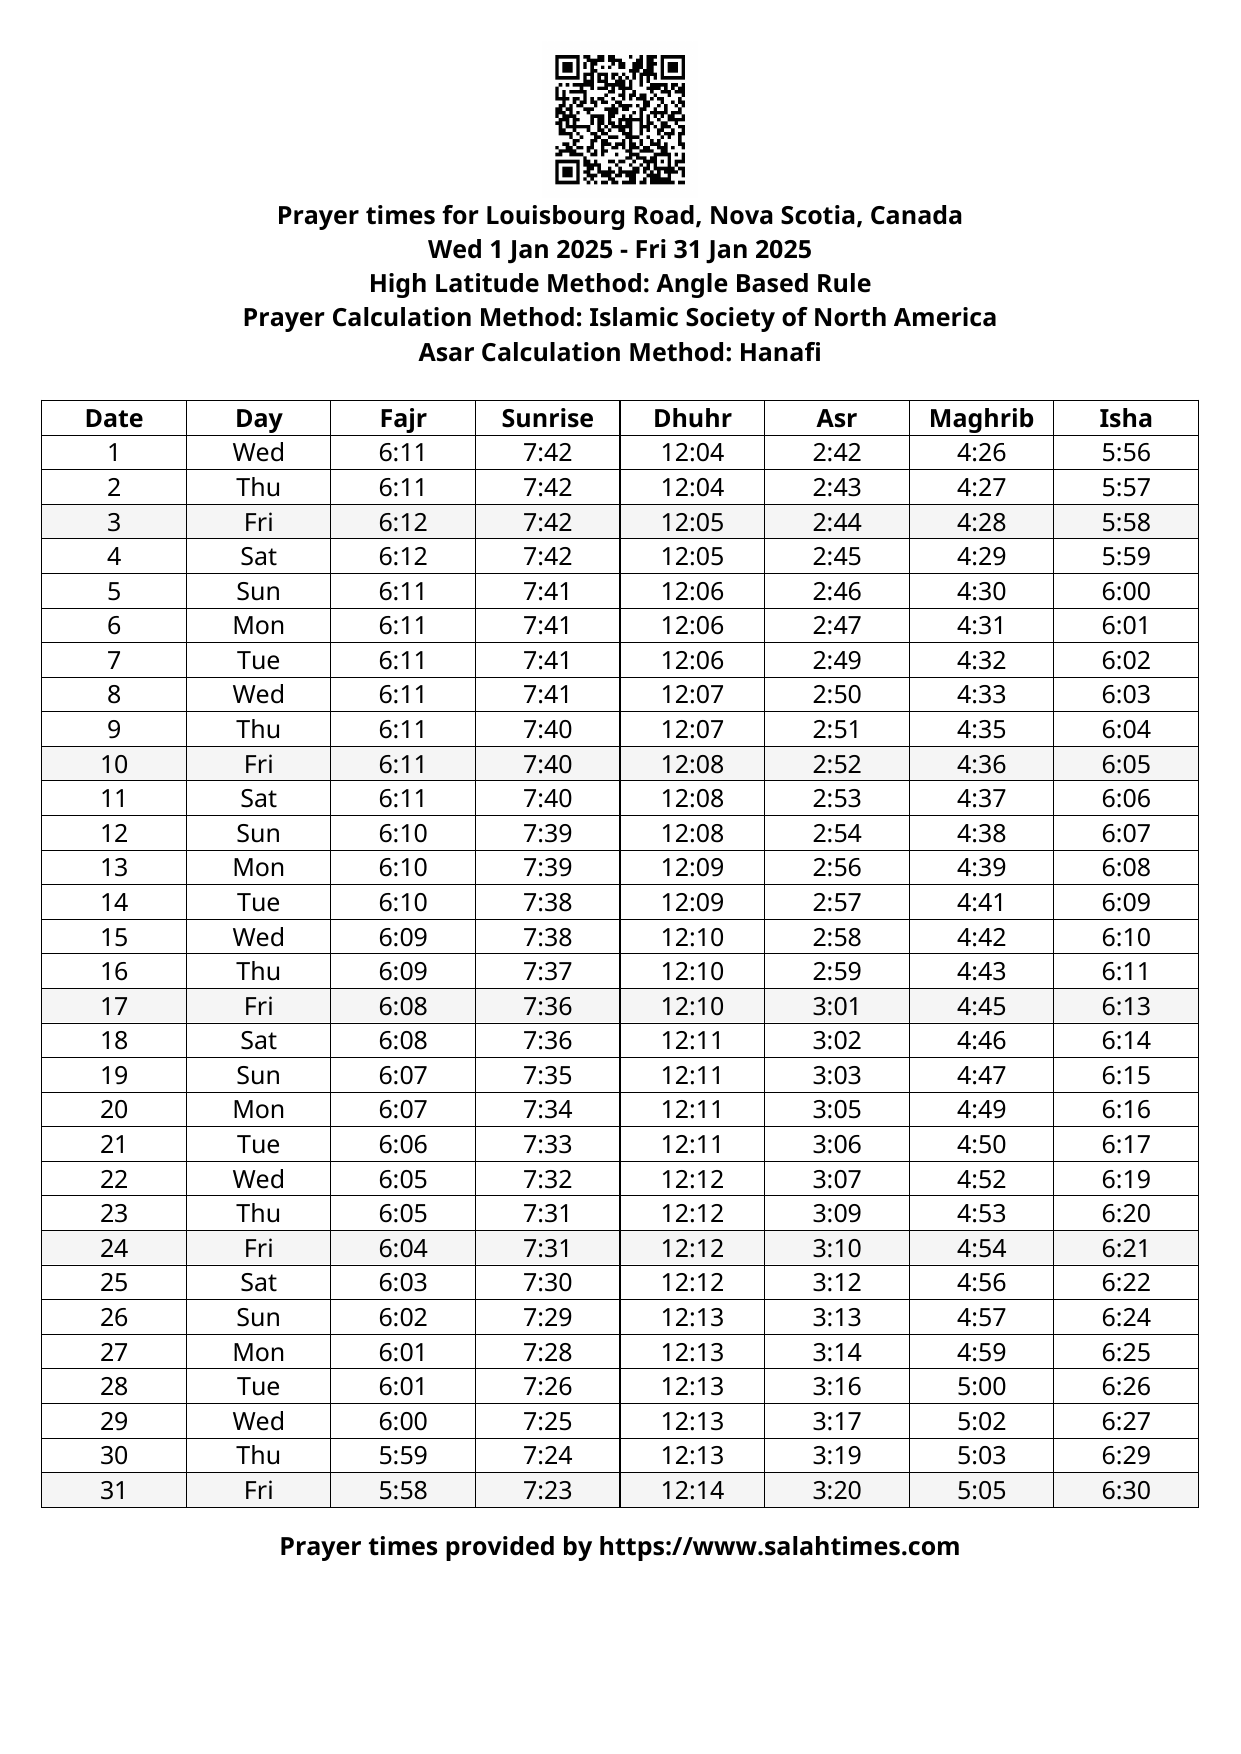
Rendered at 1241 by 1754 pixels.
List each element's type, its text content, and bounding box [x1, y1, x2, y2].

table_cell Fri [187, 505, 330, 538]
table_cell 7:41 [476, 609, 619, 642]
table_cell 6:00 [331, 1404, 475, 1437]
table_cell 6:06 [1054, 781, 1198, 815]
table_cell Thu [187, 470, 330, 504]
table_cell 3:09 [765, 1196, 909, 1230]
table_cell 12:12 [621, 1231, 764, 1264]
table_cell 6:08 [331, 989, 475, 1022]
table_cell Thu [187, 1196, 330, 1230]
table_cell 12:06 [621, 574, 764, 607]
table_cell 6:00 [1054, 574, 1198, 607]
table_cell 6:10 [331, 885, 475, 919]
table_cell 6:27 [1054, 1404, 1198, 1437]
table_cell 12:08 [621, 747, 764, 780]
table_cell 6:12 [331, 539, 475, 573]
table_cell 3:19 [765, 1439, 909, 1472]
table_cell 7:40 [476, 712, 619, 746]
table_header Sunrise [476, 401, 619, 434]
table_cell 12:10 [621, 954, 764, 988]
table_cell Mon [187, 609, 330, 642]
table_cell 4:35 [910, 712, 1053, 746]
table_cell 7:29 [476, 1300, 619, 1334]
table_cell 6:05 [1054, 747, 1198, 780]
table_cell 5 [42, 574, 186, 607]
table_cell Tue [187, 643, 330, 677]
table_cell 7:26 [476, 1369, 619, 1403]
table_cell 12:12 [621, 1196, 764, 1230]
table_cell 12:11 [621, 1058, 764, 1092]
table_cell 12:05 [621, 539, 764, 573]
table_cell 2:53 [765, 781, 909, 815]
table_cell 4:41 [910, 885, 1053, 919]
table_cell 7 [42, 643, 186, 677]
text Prayer times provided by https://www.salahtimes.com [42, 1528, 1198, 1563]
table_cell Sat [187, 1024, 330, 1057]
table_cell 6:08 [331, 1024, 475, 1057]
table_cell 6:02 [331, 1300, 475, 1334]
table_cell 12:12 [621, 1266, 764, 1299]
table_cell Sun [187, 1300, 330, 1334]
table_cell 11 [42, 781, 186, 815]
table_cell 4:45 [910, 989, 1053, 1022]
table_cell 3:07 [765, 1162, 909, 1195]
table_cell 27 [42, 1335, 186, 1368]
table_header Asr [765, 401, 909, 434]
table_cell 7:36 [476, 1024, 619, 1057]
table_cell 4:30 [910, 574, 1053, 607]
table_cell 6:09 [331, 920, 475, 953]
table_cell 12:13 [621, 1335, 764, 1368]
table_cell 3:13 [765, 1300, 909, 1334]
table_cell 2:59 [765, 954, 909, 988]
table_cell Fri [187, 1473, 330, 1507]
table_cell 2:56 [765, 851, 909, 884]
table_cell 4:46 [910, 1024, 1053, 1057]
table_cell 4:54 [910, 1231, 1053, 1264]
table_cell 13 [42, 851, 186, 884]
table_cell 7:33 [476, 1127, 619, 1161]
table_cell 5:03 [910, 1439, 1053, 1472]
table_cell 12:04 [621, 470, 764, 504]
table_cell 3:02 [765, 1024, 909, 1057]
table_cell 12:07 [621, 712, 764, 746]
table_cell Sun [187, 1058, 330, 1092]
table_cell 4:31 [910, 609, 1053, 642]
table_cell 7:42 [476, 539, 619, 573]
table_cell 7:30 [476, 1266, 619, 1299]
table_cell 3:16 [765, 1369, 909, 1403]
table_cell 2:42 [765, 436, 909, 469]
table_cell 3:14 [765, 1335, 909, 1368]
table_cell 4:49 [910, 1093, 1053, 1126]
table_cell 6:01 [331, 1369, 475, 1403]
table_cell 9 [42, 712, 186, 746]
table_cell 6:19 [1054, 1162, 1198, 1195]
table_cell Sat [187, 539, 330, 573]
table_cell 12:07 [621, 678, 764, 711]
table_header Day [187, 401, 330, 434]
text Asar Calculation Method: Hanafi [42, 334, 1198, 368]
table_header Fajr [331, 401, 475, 434]
table_cell 4:43 [910, 954, 1053, 988]
table_cell 7:34 [476, 1093, 619, 1126]
table_cell 4:36 [910, 747, 1053, 780]
table_cell 6:07 [331, 1093, 475, 1126]
table_cell 7:28 [476, 1335, 619, 1368]
table_cell 25 [42, 1266, 186, 1299]
table_cell 29 [42, 1404, 186, 1437]
table_cell 31 [42, 1473, 186, 1507]
table_cell 16 [42, 954, 186, 988]
table_cell 12:10 [621, 989, 764, 1022]
table_cell 6:16 [1054, 1093, 1198, 1126]
table_cell 12:08 [621, 781, 764, 815]
table_cell 2:47 [765, 609, 909, 642]
table_cell 21 [42, 1127, 186, 1161]
table_cell 7:38 [476, 885, 619, 919]
table_cell 6:30 [1054, 1473, 1198, 1507]
table_cell 12:08 [621, 816, 764, 849]
table_cell 7:39 [476, 851, 619, 884]
table_cell 12:11 [621, 1127, 764, 1161]
table_cell Sun [187, 816, 330, 849]
table_cell 4:39 [910, 851, 1053, 884]
table_cell 6:25 [1054, 1335, 1198, 1368]
table_cell Mon [187, 851, 330, 884]
table_cell 6 [42, 609, 186, 642]
table_cell 2:52 [765, 747, 909, 780]
table_header Maghrib [910, 401, 1053, 434]
table_cell 1 [42, 436, 186, 469]
table_cell 2:43 [765, 470, 909, 504]
table_cell 7:25 [476, 1404, 619, 1437]
table_cell 6:11 [331, 781, 475, 815]
table_cell 6:08 [1054, 851, 1198, 884]
table_cell 12 [42, 816, 186, 849]
table_cell 8 [42, 678, 186, 711]
table_cell Thu [187, 954, 330, 988]
table_cell 2:58 [765, 920, 909, 953]
table_cell 6:20 [1054, 1196, 1198, 1230]
table_header Isha [1054, 401, 1198, 434]
table_cell Wed [187, 1404, 330, 1437]
table_cell 6:02 [1054, 643, 1198, 677]
table_cell 5:58 [331, 1473, 475, 1507]
table_cell 5:58 [1054, 505, 1198, 538]
table_cell 7:36 [476, 989, 619, 1022]
table_cell 6:13 [1054, 989, 1198, 1022]
table_cell 3:03 [765, 1058, 909, 1092]
table_cell 7:42 [476, 436, 619, 469]
table_cell 4:50 [910, 1127, 1053, 1161]
table_cell 7:40 [476, 781, 619, 815]
table_cell 4:59 [910, 1335, 1053, 1368]
table_header Date [42, 401, 186, 434]
table_cell 6:22 [1054, 1266, 1198, 1299]
table_cell 2:44 [765, 505, 909, 538]
table_cell 28 [42, 1369, 186, 1403]
table_cell 7:35 [476, 1058, 619, 1092]
table_cell 6:24 [1054, 1300, 1198, 1334]
table_cell 2:45 [765, 539, 909, 573]
table_cell 19 [42, 1058, 186, 1092]
table_cell 24 [42, 1231, 186, 1264]
table_cell 12:04 [621, 436, 764, 469]
table_cell Tue [187, 1369, 330, 1403]
table_cell 5:02 [910, 1404, 1053, 1437]
table_cell 12:13 [621, 1404, 764, 1437]
table_cell Fri [187, 989, 330, 1022]
table_cell 2:54 [765, 816, 909, 849]
table_cell 5:59 [1054, 539, 1198, 573]
table_cell 4 [42, 539, 186, 573]
table_cell 4:26 [910, 436, 1053, 469]
table_cell 26 [42, 1300, 186, 1334]
table_cell 4:57 [910, 1300, 1053, 1334]
table_cell 18 [42, 1024, 186, 1057]
table_cell 12:14 [621, 1473, 764, 1507]
table_cell 4:33 [910, 678, 1053, 711]
table_cell 15 [42, 920, 186, 953]
table_cell 7:31 [476, 1196, 619, 1230]
table_cell 6:11 [331, 678, 475, 711]
table_cell 3:12 [765, 1266, 909, 1299]
table_cell 6:01 [1054, 609, 1198, 642]
table_cell Wed [187, 436, 330, 469]
table_cell 6:11 [331, 609, 475, 642]
table_cell 6:09 [1054, 885, 1198, 919]
table_header Dhuhr [621, 401, 764, 434]
table_cell 7:37 [476, 954, 619, 988]
table_cell 12:13 [621, 1439, 764, 1472]
table_cell 5:59 [331, 1439, 475, 1472]
table_cell 7:38 [476, 920, 619, 953]
table_cell 6:04 [331, 1231, 475, 1264]
table_cell Sat [187, 781, 330, 815]
table_cell 4:47 [910, 1058, 1053, 1092]
table_cell 12:13 [621, 1369, 764, 1403]
table_cell 2:49 [765, 643, 909, 677]
table_cell 12:11 [621, 1024, 764, 1057]
table_cell 6:10 [1054, 920, 1198, 953]
table_cell 7:32 [476, 1162, 619, 1195]
text Wed 1 Jan 2025 - Fri 31 Jan 2025 [42, 232, 1198, 266]
table_cell 10 [42, 747, 186, 780]
table_cell 7:41 [476, 574, 619, 607]
table_cell 3:06 [765, 1127, 909, 1161]
table_cell 6:29 [1054, 1439, 1198, 1472]
table_cell 5:56 [1054, 436, 1198, 469]
table_cell 6:26 [1054, 1369, 1198, 1403]
table_cell 3:01 [765, 989, 909, 1022]
table_cell 3:10 [765, 1231, 909, 1264]
table_cell 7:42 [476, 505, 619, 538]
table_cell 22 [42, 1162, 186, 1195]
table_cell Wed [187, 1162, 330, 1195]
table_cell 6:12 [331, 505, 475, 538]
table_cell 6:11 [331, 747, 475, 780]
table_cell 12:05 [621, 505, 764, 538]
table_cell 4:29 [910, 539, 1053, 573]
table_cell Sat [187, 1266, 330, 1299]
table_cell Tue [187, 1127, 330, 1161]
table_cell Tue [187, 885, 330, 919]
table_cell 6:11 [1054, 954, 1198, 988]
table_cell 6:11 [331, 470, 475, 504]
table_cell Thu [187, 712, 330, 746]
table_cell Thu [187, 1439, 330, 1472]
table_cell 12:09 [621, 851, 764, 884]
table_cell 7:41 [476, 678, 619, 711]
table_cell 3 [42, 505, 186, 538]
table_cell 7:40 [476, 747, 619, 780]
table_cell 4:38 [910, 816, 1053, 849]
table_cell 6:06 [331, 1127, 475, 1161]
table_cell 20 [42, 1093, 186, 1126]
table_cell 4:52 [910, 1162, 1053, 1195]
table_cell 6:01 [331, 1335, 475, 1368]
picture [542, 41, 699, 198]
table_cell 17 [42, 989, 186, 1022]
table_cell 2:50 [765, 678, 909, 711]
table_cell 6:11 [331, 574, 475, 607]
table_cell 4:28 [910, 505, 1053, 538]
table_cell Wed [187, 678, 330, 711]
table_cell 7:41 [476, 643, 619, 677]
table_cell 6:15 [1054, 1058, 1198, 1092]
table_cell 7:24 [476, 1439, 619, 1472]
table_cell 12:06 [621, 609, 764, 642]
table_cell 2 [42, 470, 186, 504]
table_cell 4:53 [910, 1196, 1053, 1230]
table_cell 12:06 [621, 643, 764, 677]
table_cell 14 [42, 885, 186, 919]
table_cell 6:07 [1054, 816, 1198, 849]
table_cell 6:17 [1054, 1127, 1198, 1161]
table_cell 3:17 [765, 1404, 909, 1437]
table_cell 5:00 [910, 1369, 1053, 1403]
table_cell Mon [187, 1093, 330, 1126]
table_cell 6:21 [1054, 1231, 1198, 1264]
table_cell 6:14 [1054, 1024, 1198, 1057]
table_cell Wed [187, 920, 330, 953]
table_cell 12:10 [621, 920, 764, 953]
table_cell 4:37 [910, 781, 1053, 815]
table_cell 6:04 [1054, 712, 1198, 746]
table_cell Fri [187, 1231, 330, 1264]
table_cell 6:05 [331, 1196, 475, 1230]
text High Latitude Method: Angle Based Rule [42, 266, 1198, 300]
table_cell 23 [42, 1196, 186, 1230]
table_cell 6:05 [331, 1162, 475, 1195]
table_cell 6:11 [331, 712, 475, 746]
table_cell 2:46 [765, 574, 909, 607]
table_cell 6:10 [331, 816, 475, 849]
table_cell 7:31 [476, 1231, 619, 1264]
table_cell 12:12 [621, 1162, 764, 1195]
table_cell 6:11 [331, 643, 475, 677]
table_cell 7:23 [476, 1473, 619, 1507]
table_cell 12:09 [621, 885, 764, 919]
table_cell Sun [187, 574, 330, 607]
table_cell Fri [187, 747, 330, 780]
table_cell 7:39 [476, 816, 619, 849]
table_cell 5:57 [1054, 470, 1198, 504]
table_cell 6:11 [331, 436, 475, 469]
table_cell 4:42 [910, 920, 1053, 953]
table_cell 3:20 [765, 1473, 909, 1507]
table_cell Mon [187, 1335, 330, 1368]
table_cell 12:13 [621, 1300, 764, 1334]
table_cell 2:57 [765, 885, 909, 919]
text Prayer times for Louisbourg Road, Nova Scotia, Canada [42, 198, 1198, 232]
table_cell 6:03 [331, 1266, 475, 1299]
table_cell 6:09 [331, 954, 475, 988]
table_cell 7:42 [476, 470, 619, 504]
table_cell 30 [42, 1439, 186, 1472]
text Prayer Calculation Method: Islamic Society of North America [42, 300, 1198, 334]
table_cell 4:56 [910, 1266, 1053, 1299]
table_cell 4:32 [910, 643, 1053, 677]
table_cell 6:07 [331, 1058, 475, 1092]
table_cell 6:03 [1054, 678, 1198, 711]
table_cell 2:51 [765, 712, 909, 746]
table_cell 12:11 [621, 1093, 764, 1126]
table_cell 6:10 [331, 851, 475, 884]
table_cell 5:05 [910, 1473, 1053, 1507]
table_cell 3:05 [765, 1093, 909, 1126]
table_cell 4:27 [910, 470, 1053, 504]
